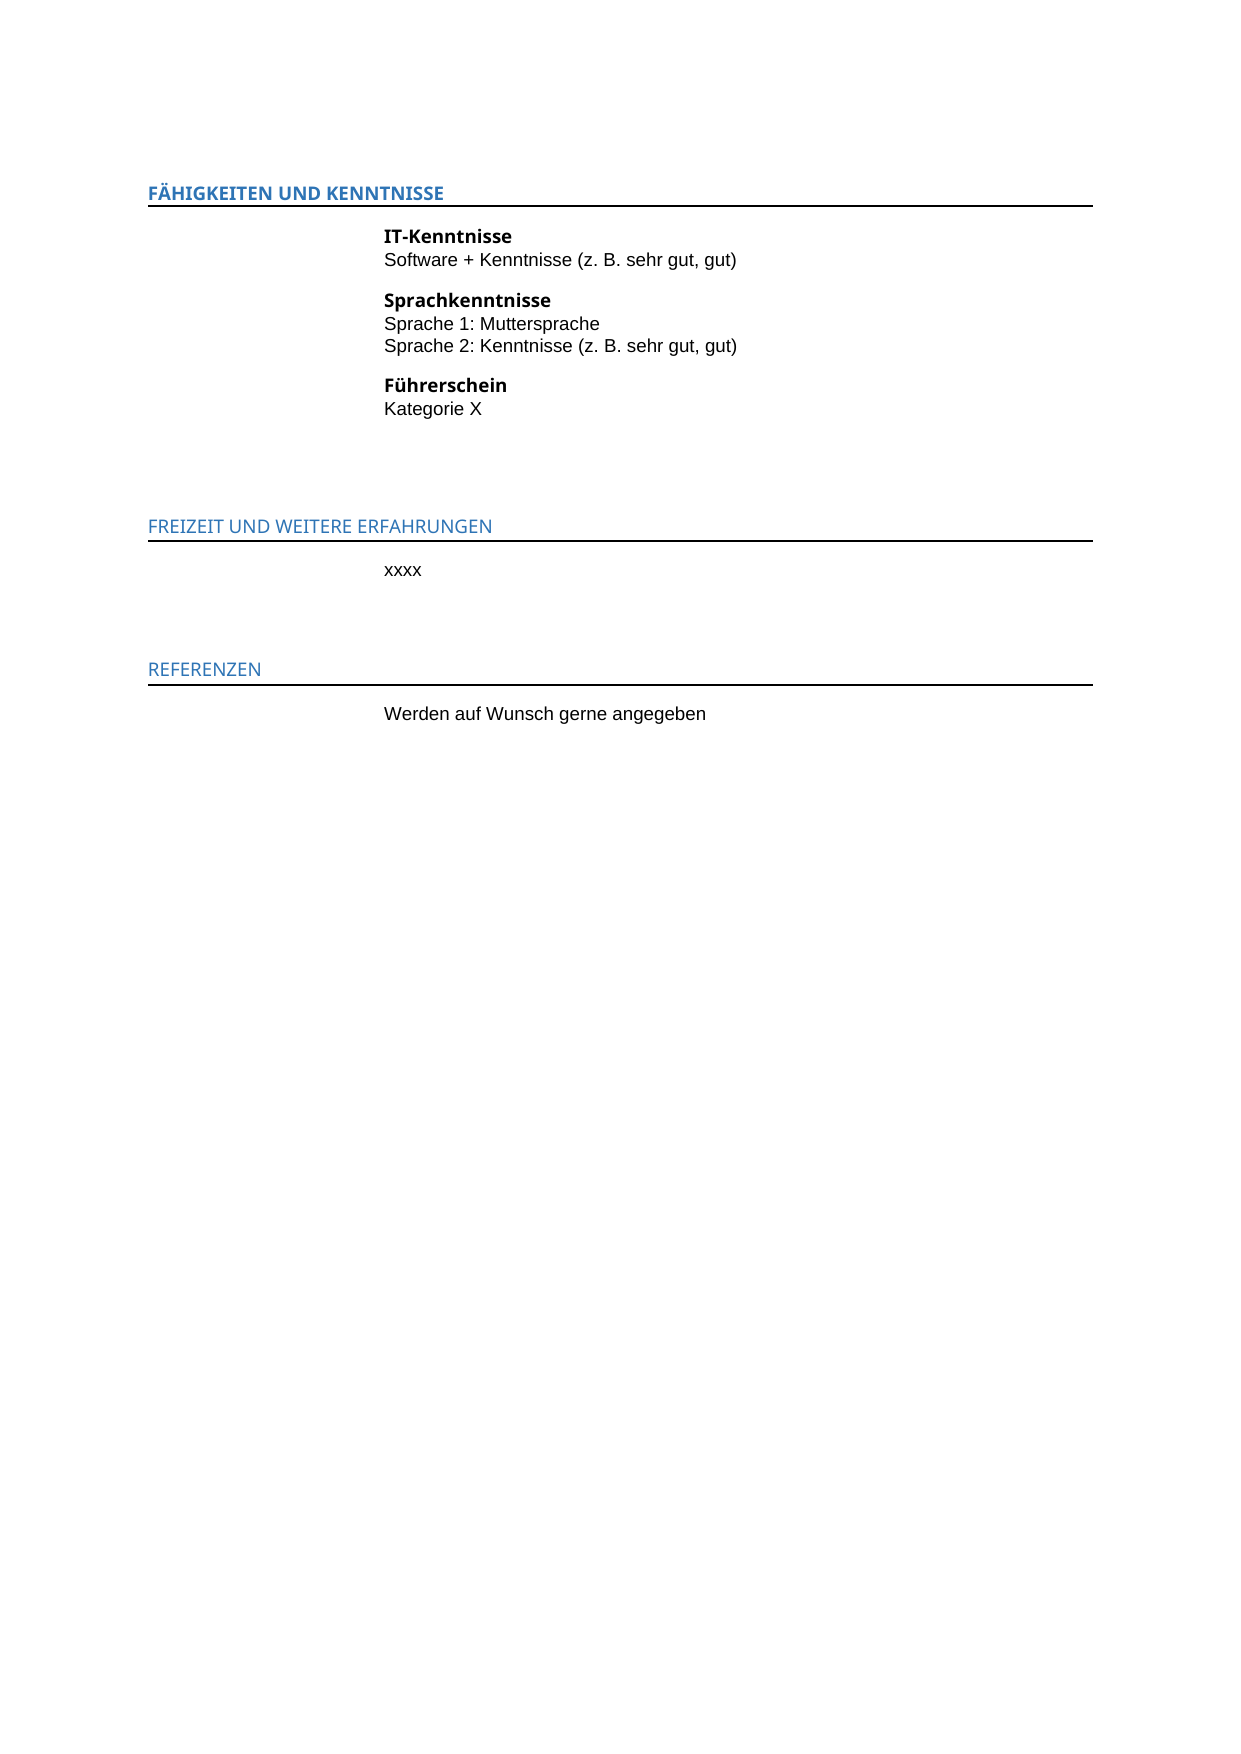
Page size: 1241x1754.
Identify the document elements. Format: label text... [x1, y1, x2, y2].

text Führerschein Kategorie X [384, 373, 1093, 420]
text Sprachkenntnisse Sprache 1: Muttersprache Sprache 2: Kenntnisse (z. B. sehr gut, gut) [384, 287, 1093, 356]
text REFERENZEN [148, 657, 1093, 684]
text FÄHIGKEITEN UND KENNTNISSE [148, 180, 1093, 205]
text FREIZEIT UND WEITERE ERFAHRUNGEN [148, 513, 1093, 540]
text IT-Kenntnisse Software + Kenntnisse (z. B. sehr gut, gut) [384, 224, 1093, 271]
text Werden auf Wunsch gerne angegeben [148, 703, 1093, 724]
list xxxx [384, 559, 1093, 580]
